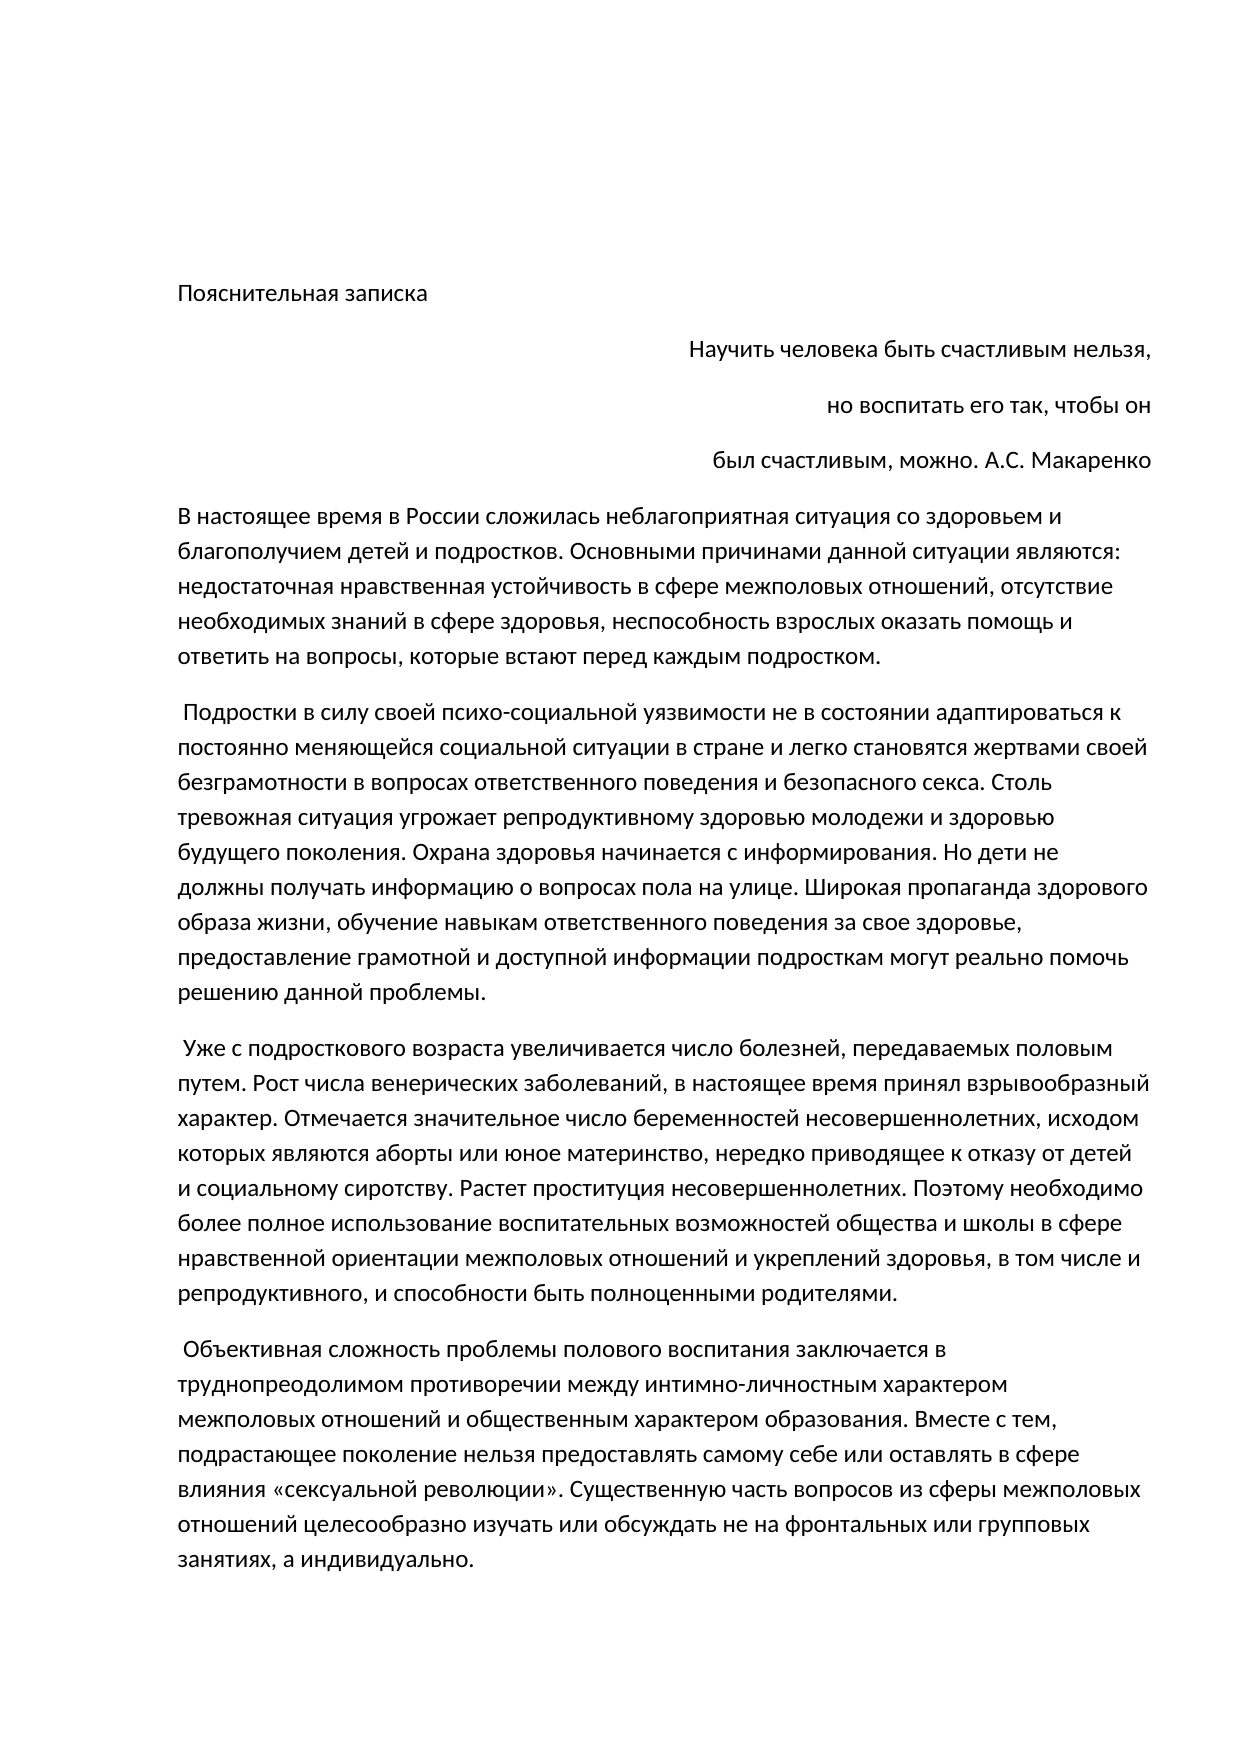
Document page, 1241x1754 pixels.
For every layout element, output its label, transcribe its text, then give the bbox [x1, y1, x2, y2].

text Научить человека быть счастливым нельзя, [177, 333, 1152, 363]
text Пояснительная записка [177, 277, 1152, 308]
text был счастливым, можно. А.С. Макаренко [177, 445, 1152, 475]
text В настоящее время в России сложилась неблагоприятная ситуация со здоровьем и благополучием детей и подростков. Основными причинами данной ситуации являются: недостаточная нравственная устойчивость в сфере межполовых отношений, отсутствие необходимых знаний в сфере здоровья, неспособность взрослых оказать помощь и ответить на вопросы, которые встают перед каждым подростком. [177, 501, 1152, 671]
text Объективная сложность проблемы полового воспитания заключается в труднопреодолимом противоречии между интимно-личностным характером межполовых отношений и общественным характером образования. Вместе с тем, подрастающее поколение нельзя предоставлять самому себе или оставлять в сфере влияния «сексуальной революции». Существенную часть вопросов из сферы межполовых отношений целесообразно изучать или обсуждать не на фронтальных или групповых занятиях, а индивидуально. [177, 1333, 1152, 1573]
text но воспитать его так, чтобы он [177, 389, 1152, 419]
text Уже с подросткового возраста увеличивается число болезней, передаваемых половым путем. Рост числа венерических заболеваний, в настоящее время принял взрывообразный характер. Отмечается значительное число беременностей несовершеннолетних, исходом которых являются аборты или юное материнство, нередко приводящее к отказу от детей и социальному сиротству. Растет проституция несовершеннолетних. Поэтому необходимо более полное использование воспитательных возможностей общества и школы в сфере нравственной ориентации межполовых отношений и укреплений здоровья, в том числе и репродуктивного, и способности быть полноценными родителями. [177, 1032, 1152, 1308]
text Подростки в силу своей психо-социальной уязвимости не в состоянии адаптироваться к постоянно меняющейся социальной ситуации в стране и легко становятся жертвами своей безграмотности в вопросах ответственного поведения и безопасного секса. Столь тревожная ситуация угрожает репродуктивному здоровью молодежи и здоровью будущего поколения. Охрана здоровья начинается с информирования. Но дети не должны получать информацию о вопросах пола на улице. Широкая пропаганда здорового образа жизни, обучение навыкам ответственного поведения за свое здоровье, предоставление грамотной и доступной информации подросткам могут реально помочь решению данной проблемы. [177, 696, 1152, 1007]
